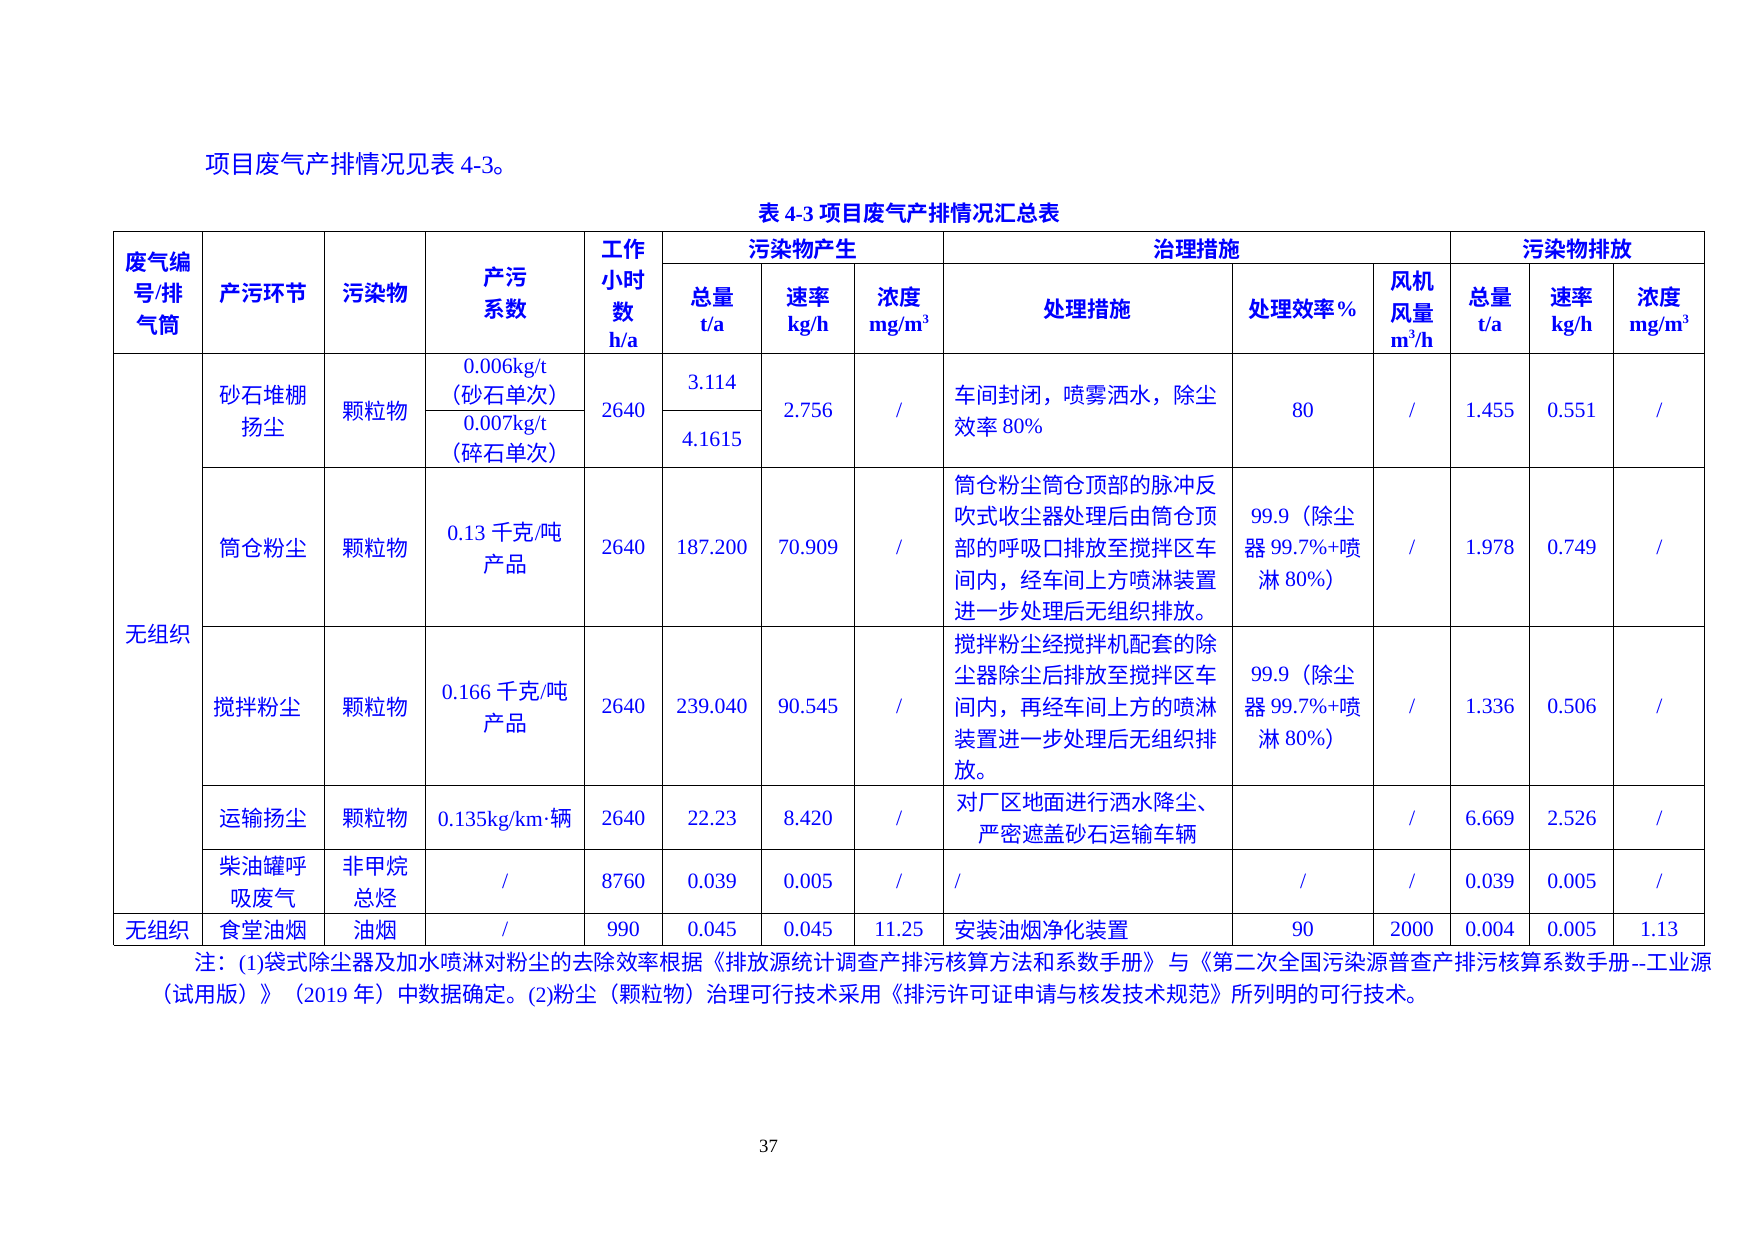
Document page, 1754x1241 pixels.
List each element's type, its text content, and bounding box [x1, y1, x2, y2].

table_cell / [1233, 850, 1373, 913]
table_cell 筒仓粉尘筒仓顶部的脉冲反吹式收尘器处理后由筒仓顶部的呼吸口排放至搅拌区车间内，经车间上方喷淋装置进一步处理后无组织排放。 [944, 468, 1232, 626]
table_cell 0.551 [1530, 354, 1613, 467]
table_cell 99.9（除尘器99.7%+喷淋80%） [1233, 627, 1373, 785]
table_cell / [855, 468, 943, 626]
table_cell 搅拌粉尘 [203, 627, 324, 785]
table_cell 无组织 [114, 354, 202, 913]
table_cell 0.045 [762, 914, 854, 945]
table_cell 0.749 [1530, 468, 1613, 626]
text 表4-3 项目废气产排情况汇总表 [106, 183, 1712, 231]
table_cell / [1614, 850, 1704, 913]
table_cell / [1614, 354, 1704, 467]
table_cell 2640 [585, 627, 662, 785]
table_cell 车间封闭，喷雾洒水，除尘效率80% [944, 354, 1232, 467]
table_cell 80 [1233, 354, 1373, 467]
table_cell 总量 t/a [663, 264, 761, 352]
table_cell 对厂区地面进行洒水降尘、严密遮盖砂石运输车辆 [944, 786, 1232, 849]
table_cell 0.13 千克/吨产品 [426, 468, 584, 626]
table_cell / [1614, 627, 1704, 785]
table_header 产污环节 [203, 232, 324, 352]
table_cell 油烟 [325, 914, 425, 945]
table_cell 安装油烟净化装置 [944, 914, 1232, 945]
table_cell 0.005 [762, 850, 854, 913]
table_cell 1.978 [1451, 468, 1529, 626]
table_cell / [1374, 354, 1450, 467]
table_cell 70.909 [762, 468, 854, 626]
table_cell 1.13 [1614, 914, 1704, 945]
table_cell 0.005 [1530, 914, 1613, 945]
table_cell 0.005 [1530, 850, 1613, 913]
table_cell 浓度 mg/m3 [1614, 264, 1704, 352]
table_cell 22.23 [663, 786, 761, 849]
table_cell / [1374, 850, 1450, 913]
table_cell 砂石堆棚扬尘 [203, 354, 324, 467]
table_cell 浓度 mg/m3 [855, 264, 943, 352]
table_cell 0.006kg/t （砂石单次） [426, 354, 584, 410]
table_cell 2000 [1374, 914, 1450, 945]
table_cell 颗粒物 [325, 354, 425, 467]
table_cell 运输扬尘 [203, 786, 324, 849]
table_cell 食堂油烟 [203, 914, 324, 945]
table_cell / [1374, 627, 1450, 785]
table_cell 柴油罐呼吸废气 [203, 850, 324, 913]
table_cell 颗粒物 [325, 468, 425, 626]
table_cell 2640 [585, 786, 662, 849]
table_header 污染物排放 [1451, 232, 1704, 263]
table_cell / [855, 786, 943, 849]
table_cell 11.25 [855, 914, 943, 945]
table_cell 0.039 [1451, 850, 1529, 913]
table_cell 8.420 [762, 786, 854, 849]
table_cell 90 [1233, 914, 1373, 945]
table_cell 0.135kg/km·辆 [426, 786, 584, 849]
table_cell / [1614, 786, 1704, 849]
table_cell 非甲烷总烃 [325, 850, 425, 913]
table_cell 8760 [585, 850, 662, 913]
table_cell 1.455 [1451, 354, 1529, 467]
table_cell 2.756 [762, 354, 854, 467]
text 项目废气产排情况见表4-3。 [151, 135, 1712, 183]
table_cell 239.040 [663, 627, 761, 785]
table_cell 4.1615 [663, 411, 761, 467]
table_cell 总量 t/a [1451, 264, 1529, 352]
table_header 产污 系数 [426, 232, 584, 352]
table_cell / [855, 850, 943, 913]
table_cell 2640 [585, 354, 662, 467]
table_cell 990 [585, 914, 662, 945]
table_cell / [855, 627, 943, 785]
table_cell / [855, 354, 943, 467]
table_cell 187.200 [663, 468, 761, 626]
table_cell 2640 [585, 468, 662, 626]
table_cell / [426, 914, 584, 945]
table_header 治理措施 [944, 232, 1450, 263]
table_cell 速率 kg/h [1530, 264, 1613, 352]
table_cell 0.004 [1451, 914, 1529, 945]
table_cell 0.506 [1530, 627, 1613, 785]
table_cell 90.545 [762, 627, 854, 785]
table_cell 处理措施 [944, 264, 1232, 352]
table_cell / [426, 850, 584, 913]
table_cell / [1614, 468, 1704, 626]
table_cell / [944, 850, 1232, 913]
table_cell 99.9（除尘器99.7%+喷淋80%） [1233, 468, 1373, 626]
table_cell 颗粒物 [325, 786, 425, 849]
table_cell 风机 风量 m3/h [1374, 264, 1450, 352]
table_cell 0.007kg/t （碎石单次） [426, 411, 584, 467]
table_cell 速率 kg/h [762, 264, 854, 352]
table_cell / [1374, 468, 1450, 626]
table_header 工作 小时数 h/a [585, 232, 662, 352]
table_cell 筒仓粉尘 [203, 468, 324, 626]
table_cell 6.669 [1451, 786, 1529, 849]
table_cell 颗粒物 [325, 627, 425, 785]
table_cell 0.045 [663, 914, 761, 945]
table_cell [1233, 786, 1373, 849]
table_header 污染物 [325, 232, 425, 352]
text 注：(1)袋式除尘器及加水喷淋对粉尘的去除效率根据《排放源统计调查产排污核算方法和系数手册》与《第二次全国污染源普查产排污核算系数手册--工业源（试用版）》（2019 年）中数据确定。(2)粉尘（颗粒物）治理可行技术采用《排污许可证申请与核发技术规范》所列明的可行技术。 [151, 945, 1712, 1009]
table_cell 2.526 [1530, 786, 1613, 849]
table_header 污染物产生 [663, 232, 943, 263]
table_cell 0.039 [663, 850, 761, 913]
table_cell 处理效率% [1233, 264, 1373, 352]
table_cell 0.166 千克/吨产品 [426, 627, 584, 785]
table_cell / [1374, 786, 1450, 849]
table_cell 1.336 [1451, 627, 1529, 785]
table_cell 搅拌粉尘经搅拌机配套的除尘器除尘后排放至搅拌区车间内，再经车间上方的喷淋装置进一步处理后无组织排放。 [944, 627, 1232, 785]
table_cell 无组织 [114, 914, 202, 945]
table_cell 3.114 [663, 354, 761, 410]
table_header 废气编号/排气筒 [114, 232, 202, 352]
